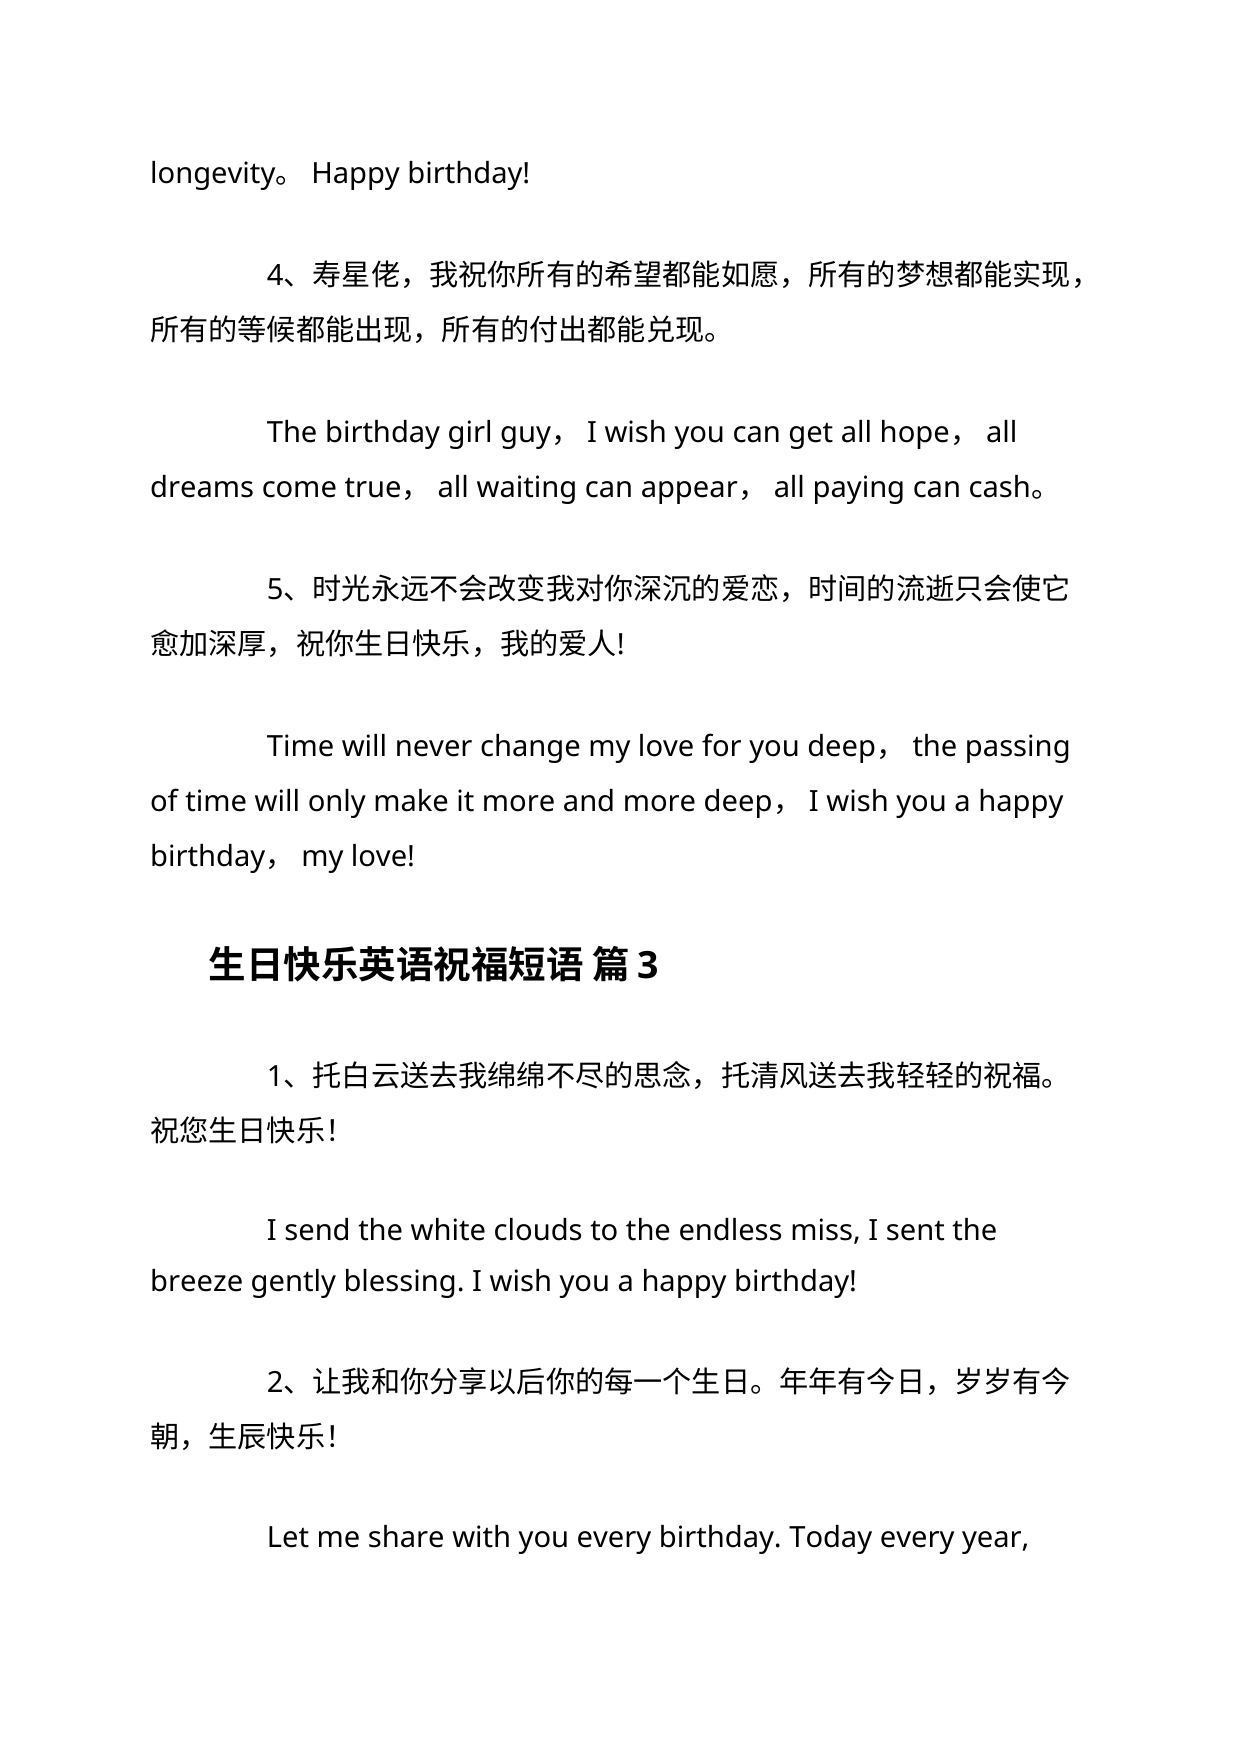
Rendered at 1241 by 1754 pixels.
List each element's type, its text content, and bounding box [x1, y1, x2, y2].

text 1、托白云送去我绵绵不尽的思念，托清风送去我轻轻的祝福。祝您生日快乐！ [150, 1052, 1090, 1149]
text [150, 1516, 1090, 1556]
text Time will never change my love for you deep， the passing of time will only make it more and more deep， I wish you a happy birthday， my love! [150, 723, 1090, 875]
text 5、时光永远不会改变我对你深沉的爱恋，时间的流逝只会使它愈加深厚，祝你生日快乐，我的爱人! [150, 566, 1090, 663]
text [150, 150, 1090, 192]
text 2、让我和你分享以后你的每一个生日。年年有今日，岁岁有今朝，生辰快乐！ [150, 1359, 1090, 1456]
text 生日快乐英语祝福短语 篇3 [150, 935, 1090, 989]
text The birthday girl guy， I wish you can get all hope， all dreams come true， all waiting can appear， all paying can cash。 [150, 409, 1090, 506]
text I send the white clouds to the endless miss, I sent the breeze gently blessing. I wish you a happy birthday! [150, 1209, 1090, 1300]
text 4、寿星佬，我祝你所有的希望都能如愿，所有的梦想都能实现，所有的等候都能出现，所有的付出都能兑现。 [150, 252, 1090, 349]
